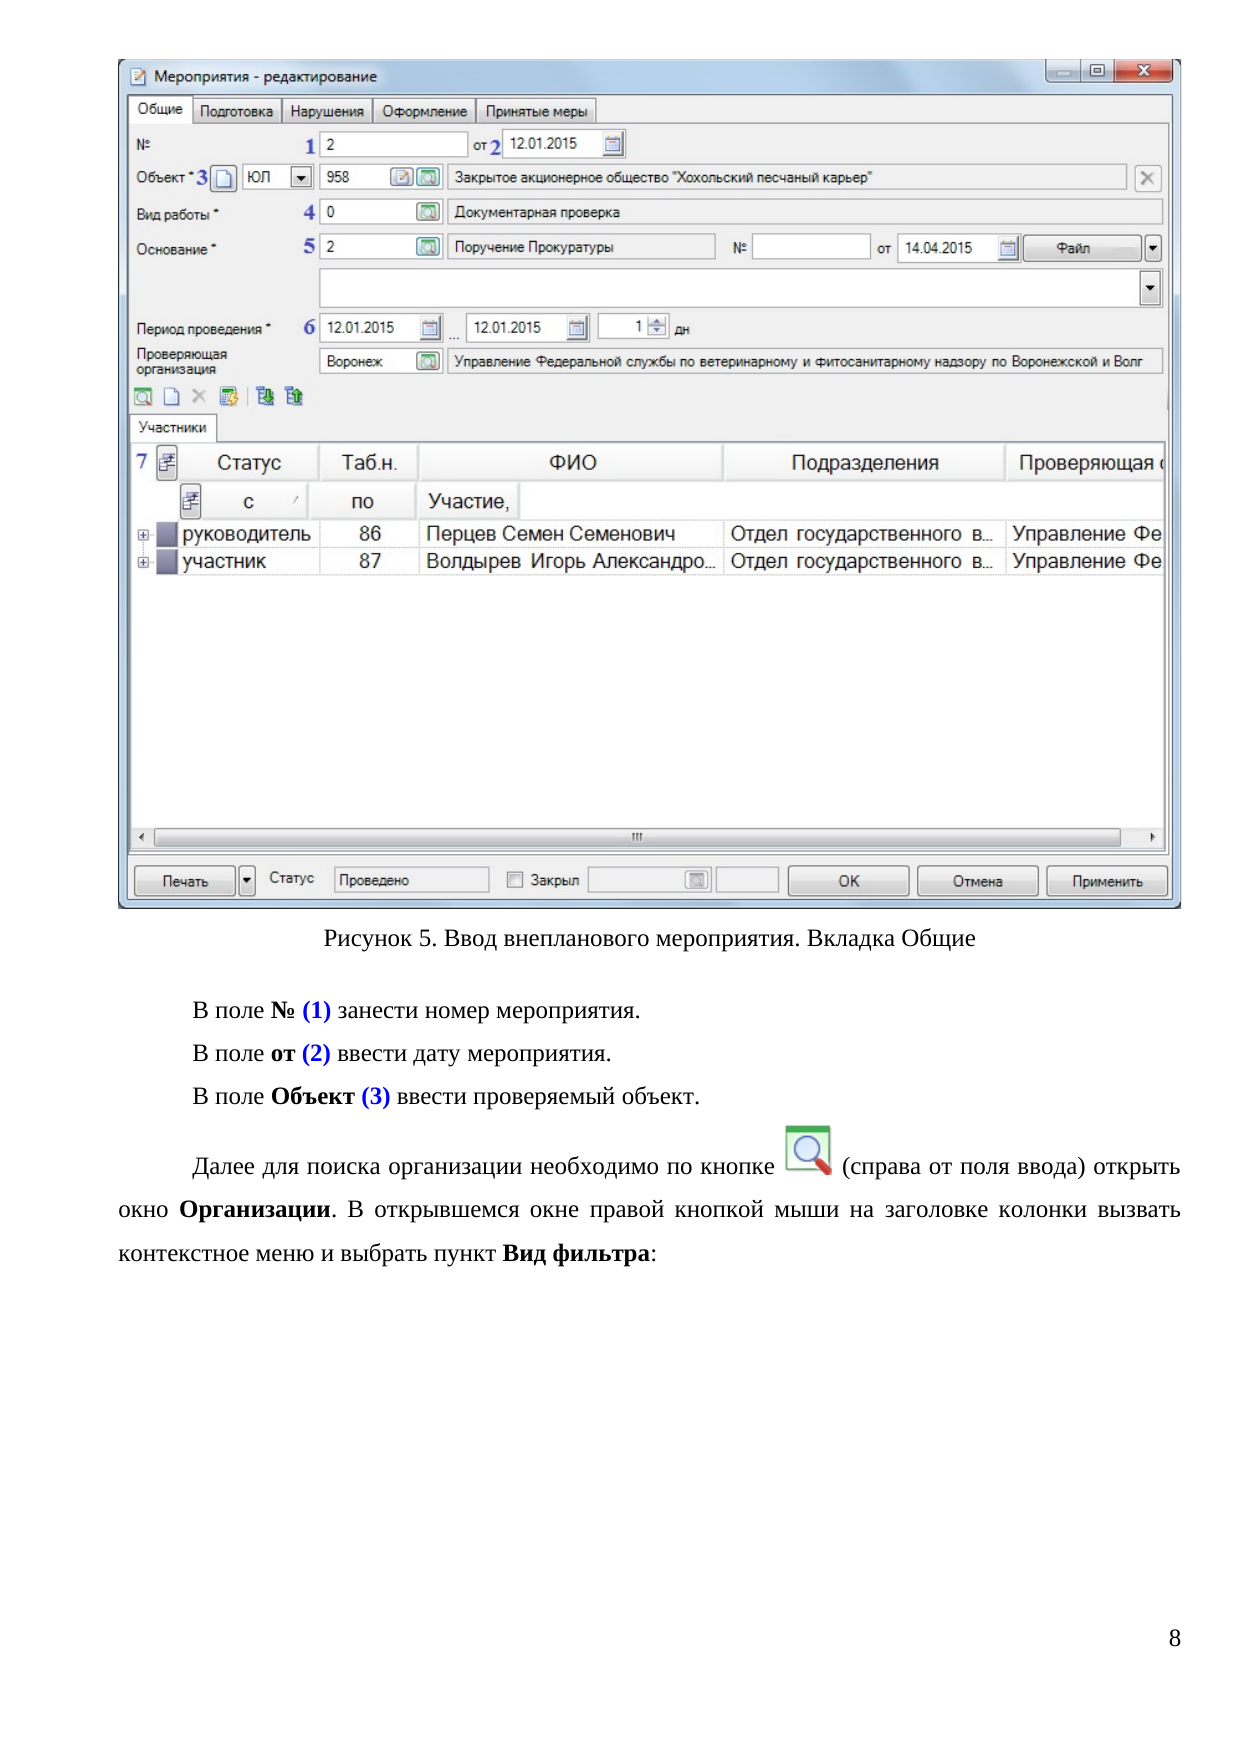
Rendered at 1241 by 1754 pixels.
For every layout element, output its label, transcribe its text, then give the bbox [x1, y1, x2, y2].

picture [783, 1124, 835, 1175]
text Далее для поиска организации необходимо по кнопке (справа от поля ввода) открыть окно Организации. В открывшемся окне правой кнопкой мыши на заголовке колонки вызвать контекстное меню и выбрать пункт Вид фильтра: [118, 1124, 1181, 1266]
text В поле Объект (3) ввести проверяемый объект. [118, 1081, 1181, 1110]
picture [118, 59, 1182, 909]
text В поле от (2) ввести дату мероприятия. [118, 1038, 1181, 1067]
text В поле № (1) занести номер мероприятия. [118, 995, 1181, 1023]
text Рисунок 5. Ввод внепланового мероприятия. Вкладка Общие [118, 923, 1181, 952]
